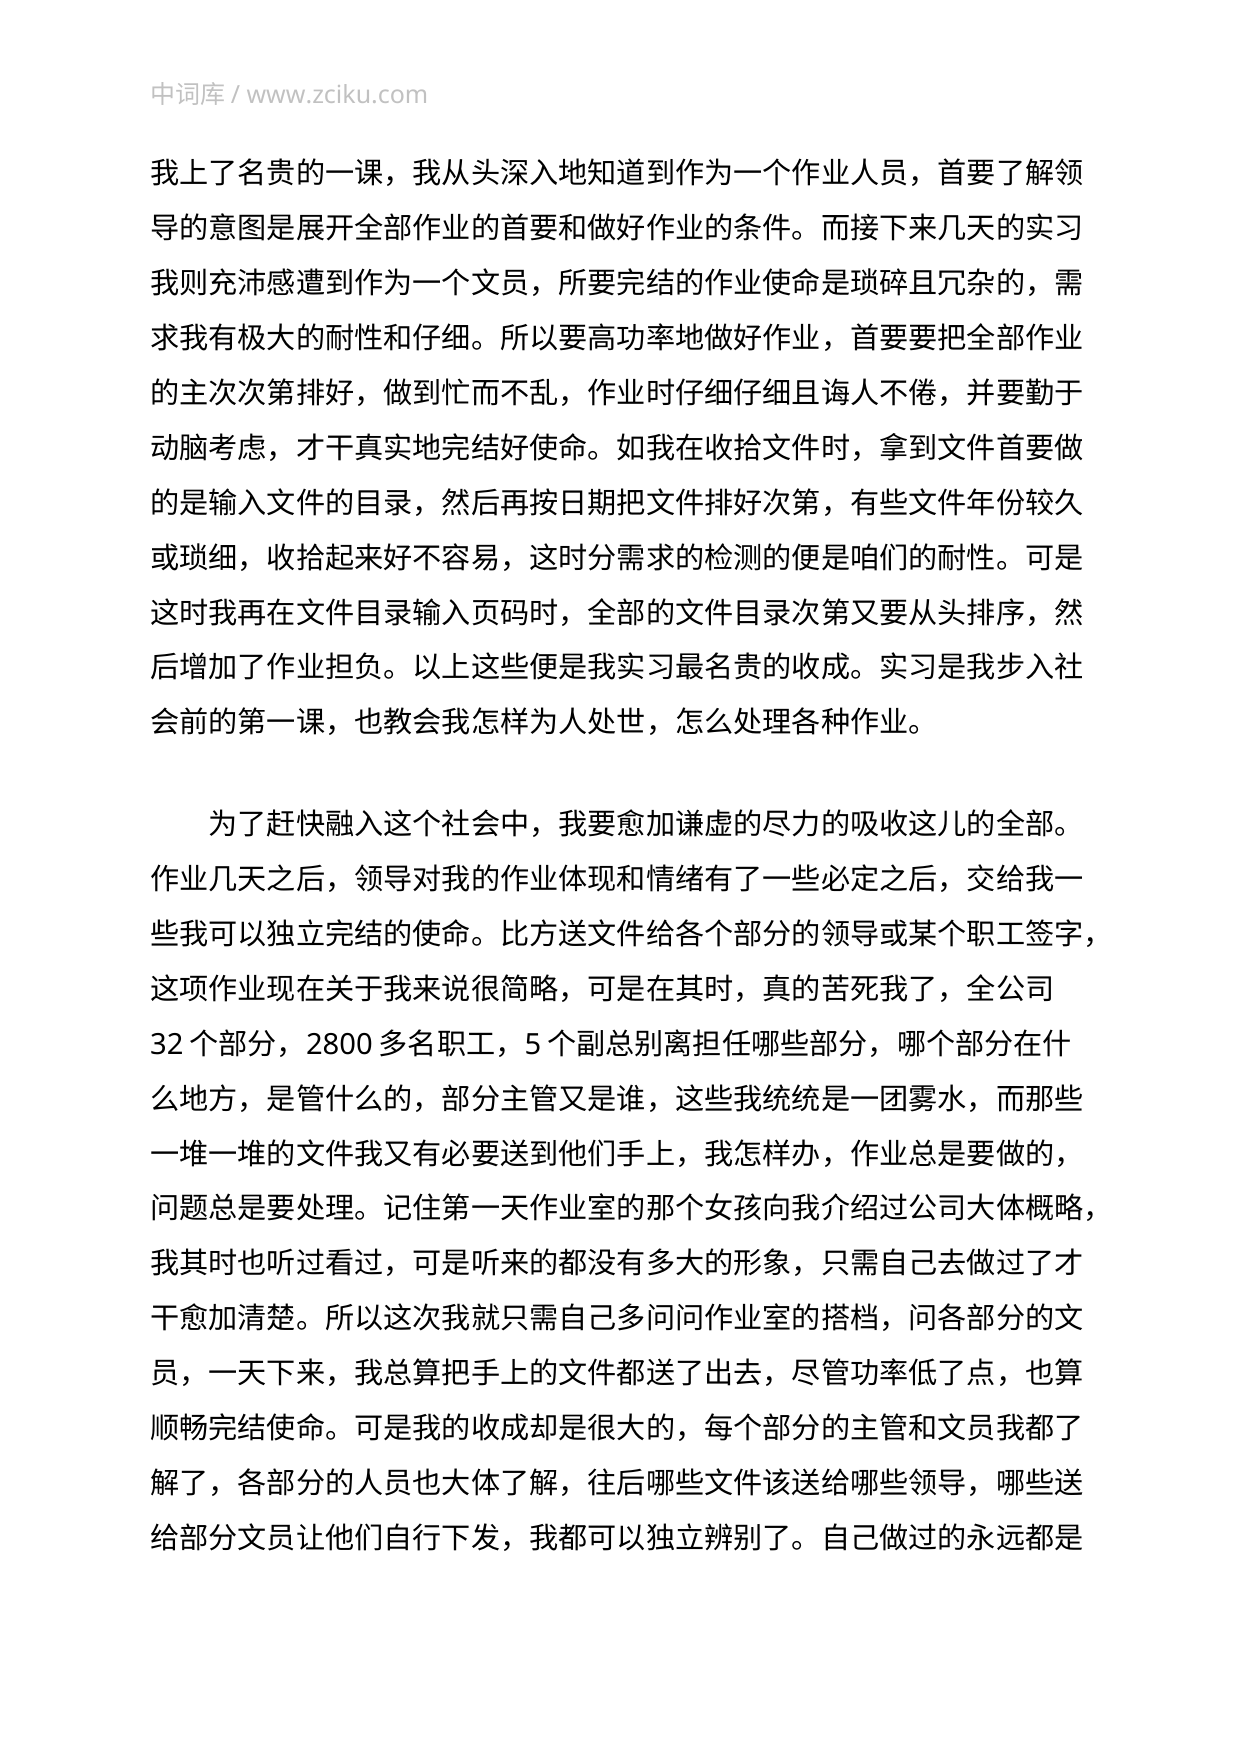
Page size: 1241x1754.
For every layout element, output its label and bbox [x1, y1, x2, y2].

text [150, 150, 1090, 741]
text [150, 801, 1090, 1557]
